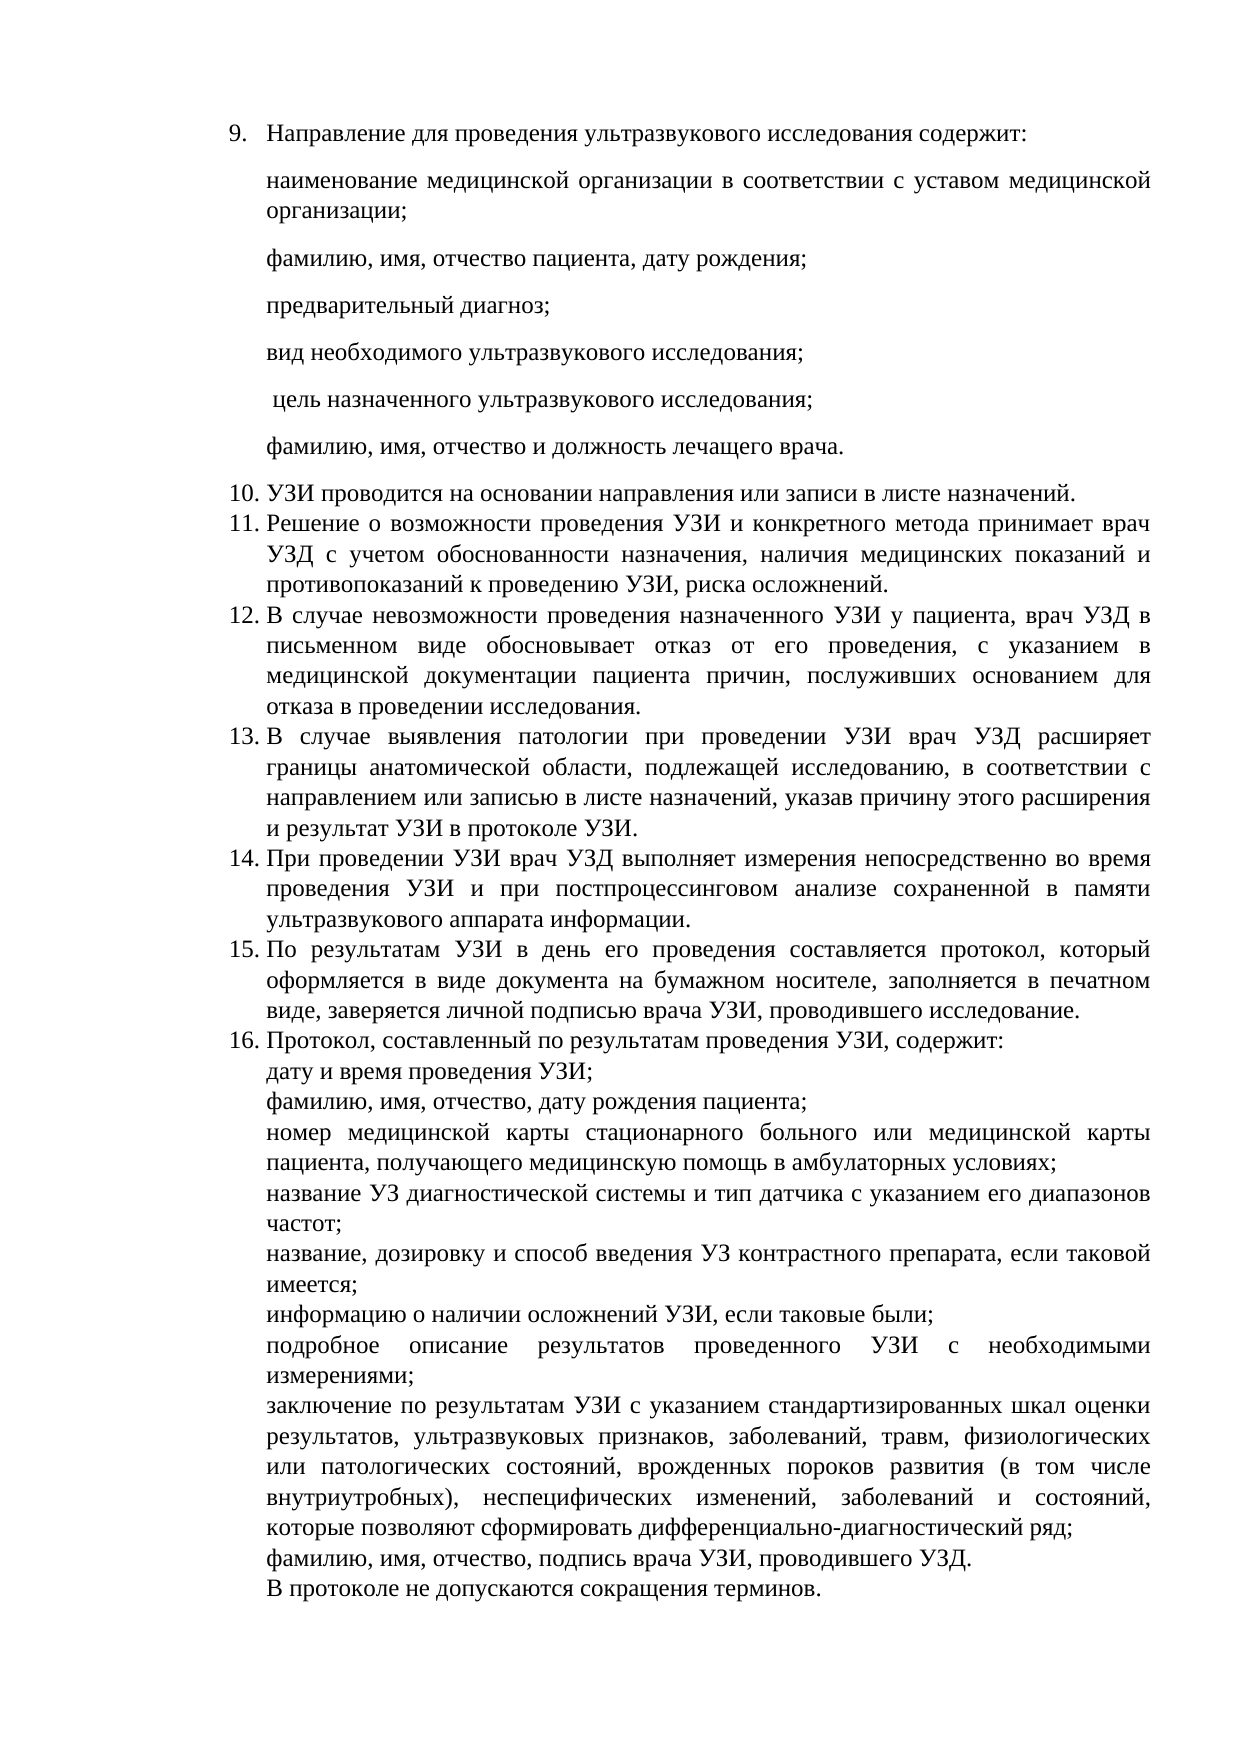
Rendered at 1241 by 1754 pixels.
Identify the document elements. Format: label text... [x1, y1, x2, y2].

list информацию о наличии осложнений УЗИ, если таковые были; [266, 1299, 1152, 1328]
list Решение о возможности проведения УЗИ и конкретного метода принимает врач УЗД с учетом обоснованности назначения, наличия медицинских показаний и противопоказаний к проведению УЗИ, риска осложнений. [229, 508, 1152, 598]
text фамилию, имя, отчество пациента, дату рождения; [266, 243, 1152, 271]
list В случае невозможности проведения назначенного УЗИ у пациента, врач УЗД в письменном виде обосновывает отказ от его проведения, с указанием в медицинской документации пациента причин, послуживших основанием для отказа в проведении исследования. [229, 600, 1152, 720]
list подробное описание результатов проведенного УЗИ с необходимыми измерениями; [266, 1330, 1152, 1389]
text наименование медицинской организации в соответствии с уставом медицинской организации; [266, 165, 1152, 224]
text предварительный диагноз; [266, 290, 1152, 318]
text цель назначенного ультразвукового исследования; [266, 384, 1152, 413]
list По результатам УЗИ в день его проведения составляется протокол, который оформляется в виде документа на бумажном носителе, заполняется в печатном виде, заверяется личной подписью врача УЗИ, проводившего исследование. [229, 934, 1152, 1024]
text фамилию, имя, отчество и должность лечащего врача. [266, 431, 1152, 460]
list фамилию, имя, отчество, дату рождения пациента; [266, 1086, 1152, 1115]
list дату и время проведения УЗИ; [266, 1056, 1152, 1085]
list заключение по результатам УЗИ с указанием стандартизированных шкал оценки результатов, ультразвуковых признаков, заболеваний, травм, физиологических или патологических состояний, врожденных пороков развития (в том числе внутриутробных), неспецифических изменений, заболеваний и состояний, которые позволяют сформировать дифференциально-диагностический ряд; [266, 1391, 1152, 1541]
text вид необходимого ультразвукового исследования; [266, 337, 1152, 366]
list название, дозировку и способ введения УЗ контрастного препарата, если таковой имеется; [266, 1238, 1152, 1298]
list Протокол, составленный по результатам проведения УЗИ, содержит: [229, 1026, 1152, 1054]
list название УЗ диагностической системы и тип датчика с указанием его диапазонов частот; [266, 1178, 1152, 1237]
list фамилию, имя, отчество, подпись врача УЗИ, проводившего УЗД. [266, 1543, 1152, 1571]
list Направление для проведения ультразвукового исследования содержит: [229, 118, 1152, 147]
list УЗИ проводится на основании направления или записи в листе назначений. [229, 478, 1152, 507]
list номер медицинской карты стационарного больного или медицинской карты пациента, получающего медицинскую помощь в амбулаторных условиях; [266, 1117, 1152, 1176]
list При проведении УЗИ врач УЗД выполняет измерения непосредственно во время проведения УЗИ и при постпроцессинговом анализе сохраненной в памяти ультразвукового аппарата информации. [229, 843, 1152, 933]
list В протоколе не допускаются сокращения терминов. [266, 1573, 1152, 1602]
list В случае выявления патологии при проведении УЗИ врач УЗД расширяет границы анатомической области, подлежащей исследованию, в соответствии с направлением или записью в листе назначений, указав причину этого расширения и результат УЗИ в протоколе УЗИ. [229, 721, 1152, 841]
